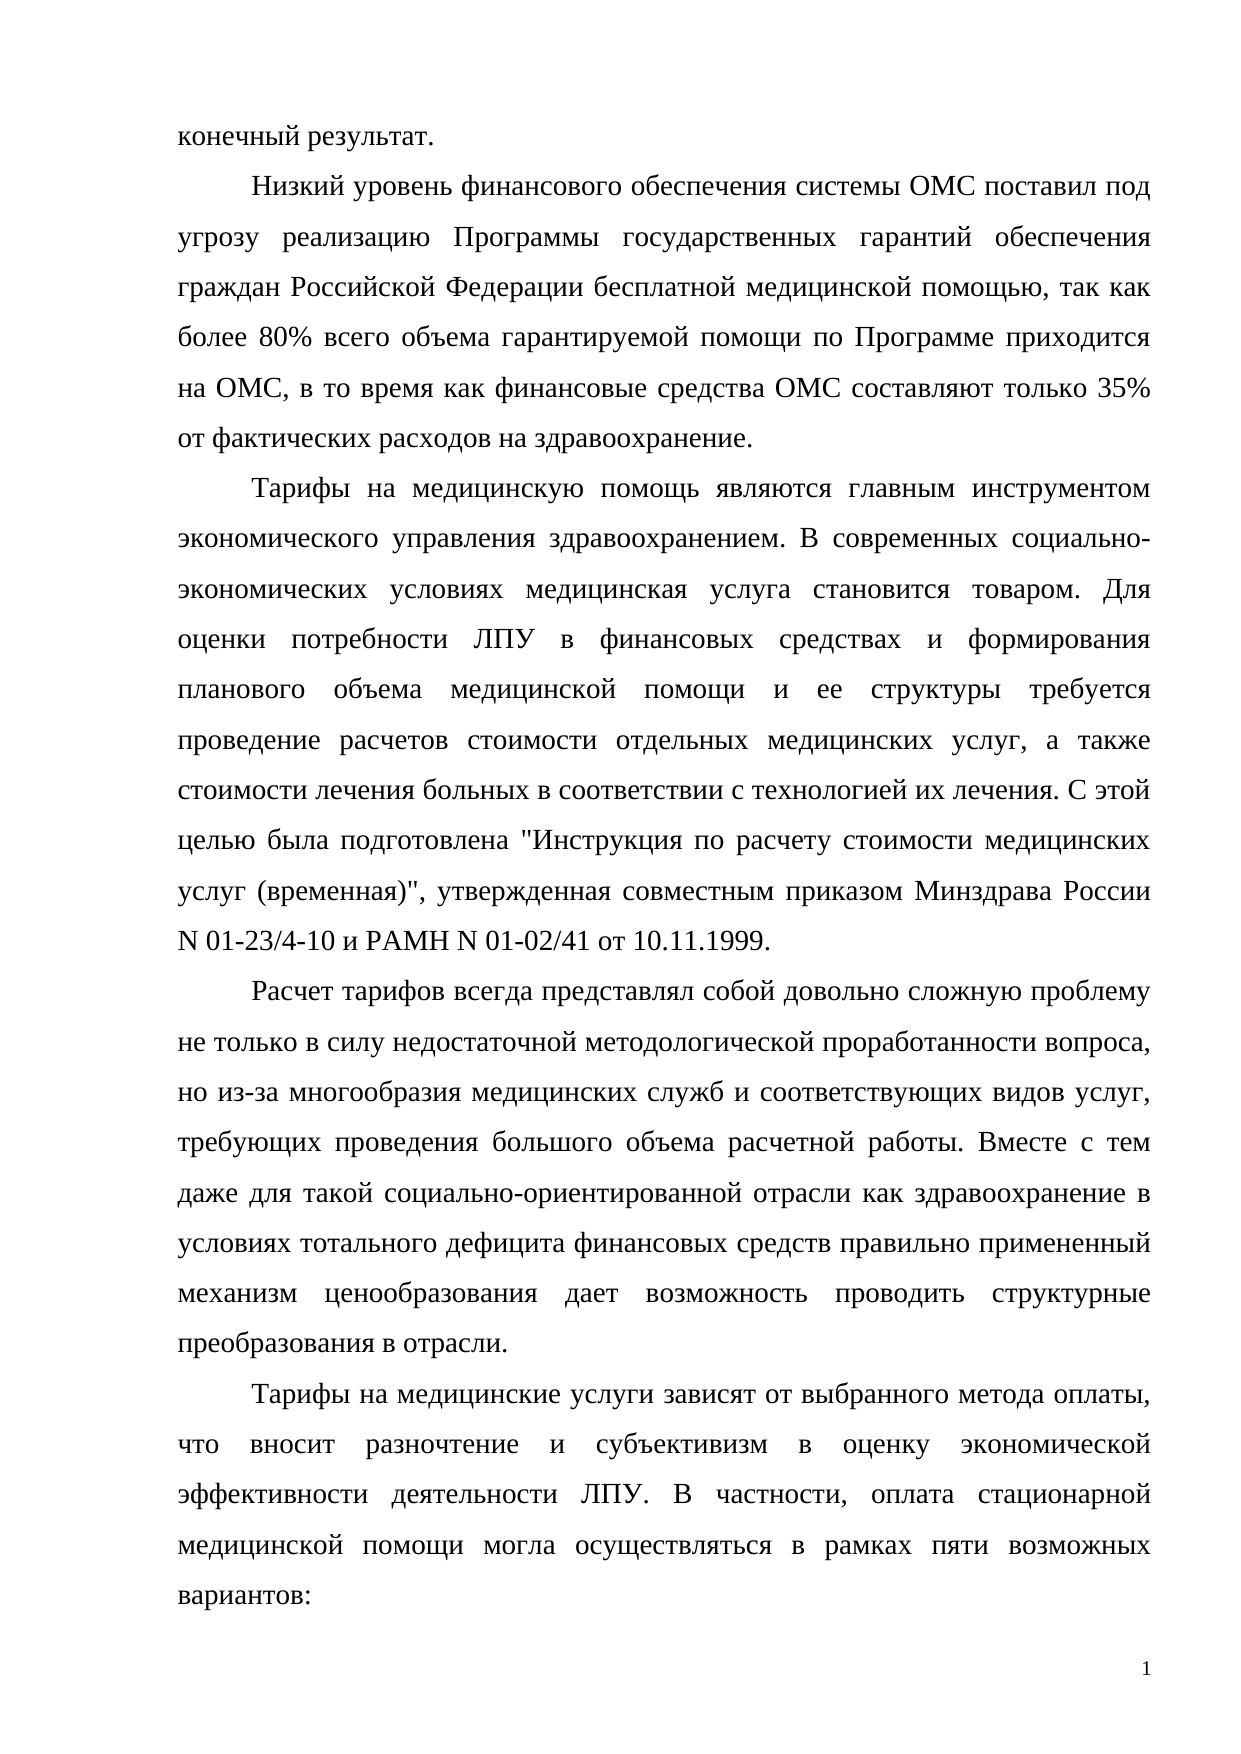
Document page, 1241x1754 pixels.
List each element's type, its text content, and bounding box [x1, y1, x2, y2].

text Расчет тарифов всегда представлял собой довольно сложную проблему не только в силу недостаточной методологической проработанности вопроса, но из-за многообразия медицинских служб и соответствующих видов услуг, требующих проведения большого объема расчетной работы. Вместе с тем даже для такой социально-ориентированной отрасли как здравоохранение в условиях тотального дефицита финансовых средств правильно примененный механизм ценообразования дает возможность проводить структурные преобразования в отрасли. [177, 973, 1152, 1359]
text Тарифы на медицинскую помощь являются главным инструментом экономического управления здравоохранением. В современных социально-экономических условиях медицинская услуга становится товаром. Для оценки потребности ЛПУ в финансовых средствах и формирования планового объема медицинской помощи и ее структуры требуется проведение расчетов стоимости отдельных медицинских услуг, а также стоимости лечения больных в соответствии с технологией их лечения. С этой целью была подготовлена "Инструкция по расчету стоимости медицинских услуг (временная)", утвержденная совместным приказом Минздрава России N 01-23/4-10 и РАМН N 01-02/41 от 10.11.1999. [177, 470, 1152, 957]
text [177, 118, 1152, 152]
text Низкий уровень финансового обеспечения системы ОМС поставил под угрозу реализацию Программы государственных гарантий обеспечения граждан Российской Федерации бесплатной медицинской помощью, так как более 80% всего объема гарантируемой помощи по Программе приходится на ОМС, в то время как финансовые средства ОМС составляют только 35% от фактических расходов на здравоохранение. [177, 168, 1152, 453]
text Тарифы на медицинские услуги зависят от выбранного метода оплаты, что вносит разночтение и субъективизм в оценку экономической эффективности деятельности ЛПУ. В частности, оплата стационарной медицинской помощи могла осуществляться в рамках пяти возможных вариантов: [177, 1376, 1152, 1611]
